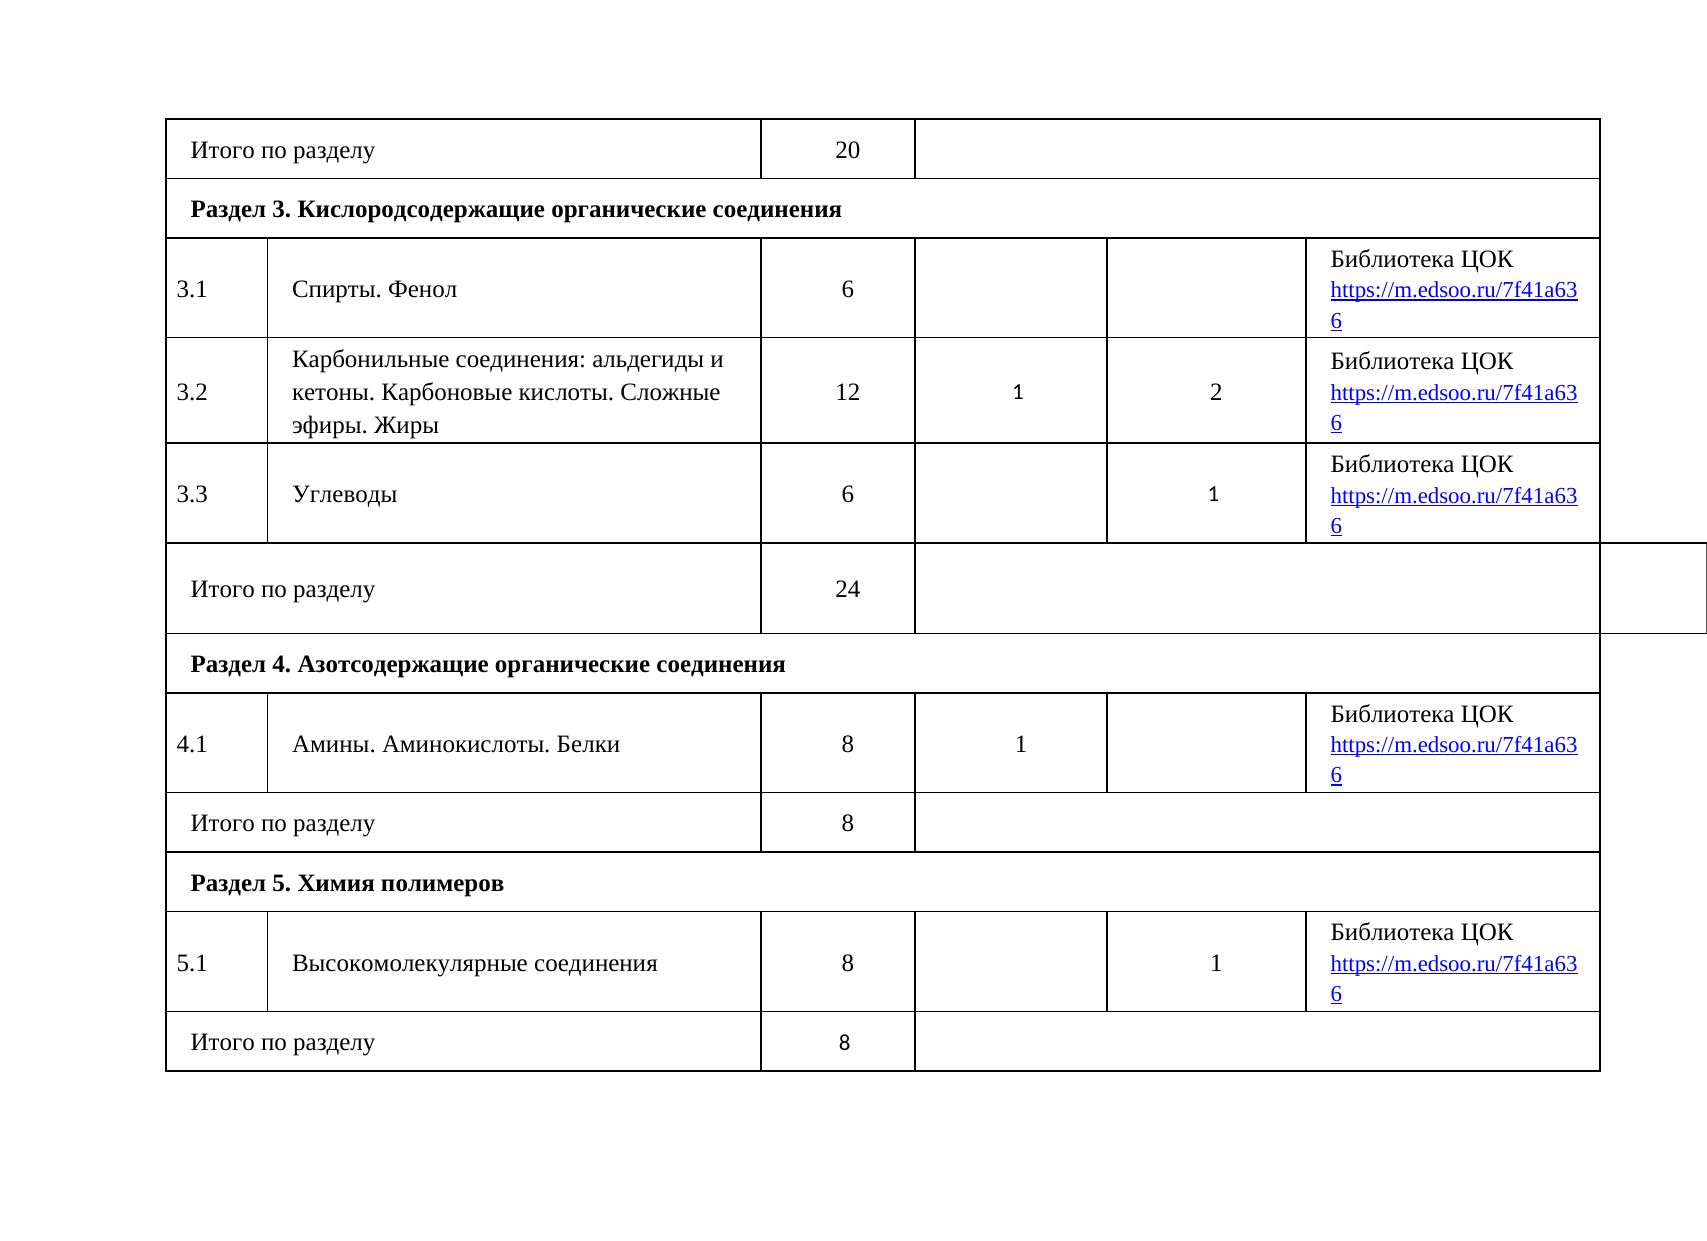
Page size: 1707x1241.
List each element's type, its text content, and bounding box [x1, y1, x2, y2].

table_cell 8 [762, 793, 914, 851]
table_cell Спирты. Фенол [268, 239, 760, 337]
table_cell Высокомолекулярные соединения [268, 912, 760, 1011]
table_cell Библиотека ЦОК https://m.edsoo.ru/7f41a636 [1307, 694, 1599, 792]
table_cell 12 [762, 338, 914, 442]
table_cell [916, 793, 1599, 851]
table_cell [916, 120, 1599, 178]
table_cell 1 [1108, 912, 1305, 1011]
table_cell Итого по разделу [167, 544, 760, 632]
table_cell 6 [762, 239, 914, 337]
table_cell Итого по разделу [167, 1012, 760, 1070]
table_cell [916, 912, 1106, 1011]
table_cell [1307, 239, 1599, 337]
table_cell Раздел 3. Кислородсодержащие органические соединения [167, 179, 1599, 237]
table_cell [1108, 239, 1305, 337]
table_cell 3.3 [167, 444, 267, 542]
table_cell Амины. Аминокислоты. Белки [268, 694, 760, 792]
table_cell 24 [762, 544, 914, 632]
table_cell Библиотека ЦОК https://m.edsoo.ru/7f41a636 [1307, 444, 1599, 542]
table_cell 1 [1108, 444, 1305, 542]
table_cell Углеводы [268, 444, 760, 542]
table_cell Раздел 5. Химия полимеров [167, 853, 1599, 911]
table_cell 3.2 [167, 338, 267, 442]
table_cell Раздел 4. Азотсодержащие органические соединения [167, 634, 1599, 692]
table_cell Итого по разделу [167, 120, 760, 178]
table_cell [916, 239, 1106, 337]
table_cell 20 [762, 120, 914, 178]
table_cell [916, 444, 1106, 542]
table_cell 1 [916, 694, 1106, 792]
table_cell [1307, 338, 1599, 442]
table_cell 8 [762, 912, 914, 1011]
table_cell [1601, 544, 1706, 632]
table_cell [1108, 694, 1305, 792]
table_cell Карбонильные соединения: альдегиды и кетоны. Карбоновые кислоты. Сложные эфиры. Жиры [268, 338, 760, 442]
table_cell 5.1 [167, 912, 267, 1011]
table_cell 2 [1108, 338, 1305, 442]
table_cell 4.1 [167, 694, 267, 792]
table_cell 8 [762, 694, 914, 792]
table_cell 3.1 [167, 239, 267, 337]
table_cell [916, 544, 1599, 632]
table_cell 6 [762, 444, 914, 542]
table_cell Библиотека ЦОК https://m.edsoo.ru/7f41a636 [1307, 912, 1599, 1011]
table_cell Итого по разделу [167, 793, 760, 851]
table_cell [916, 1012, 1599, 1070]
table_cell 1 [916, 338, 1106, 442]
table_cell 8 [762, 1012, 914, 1070]
